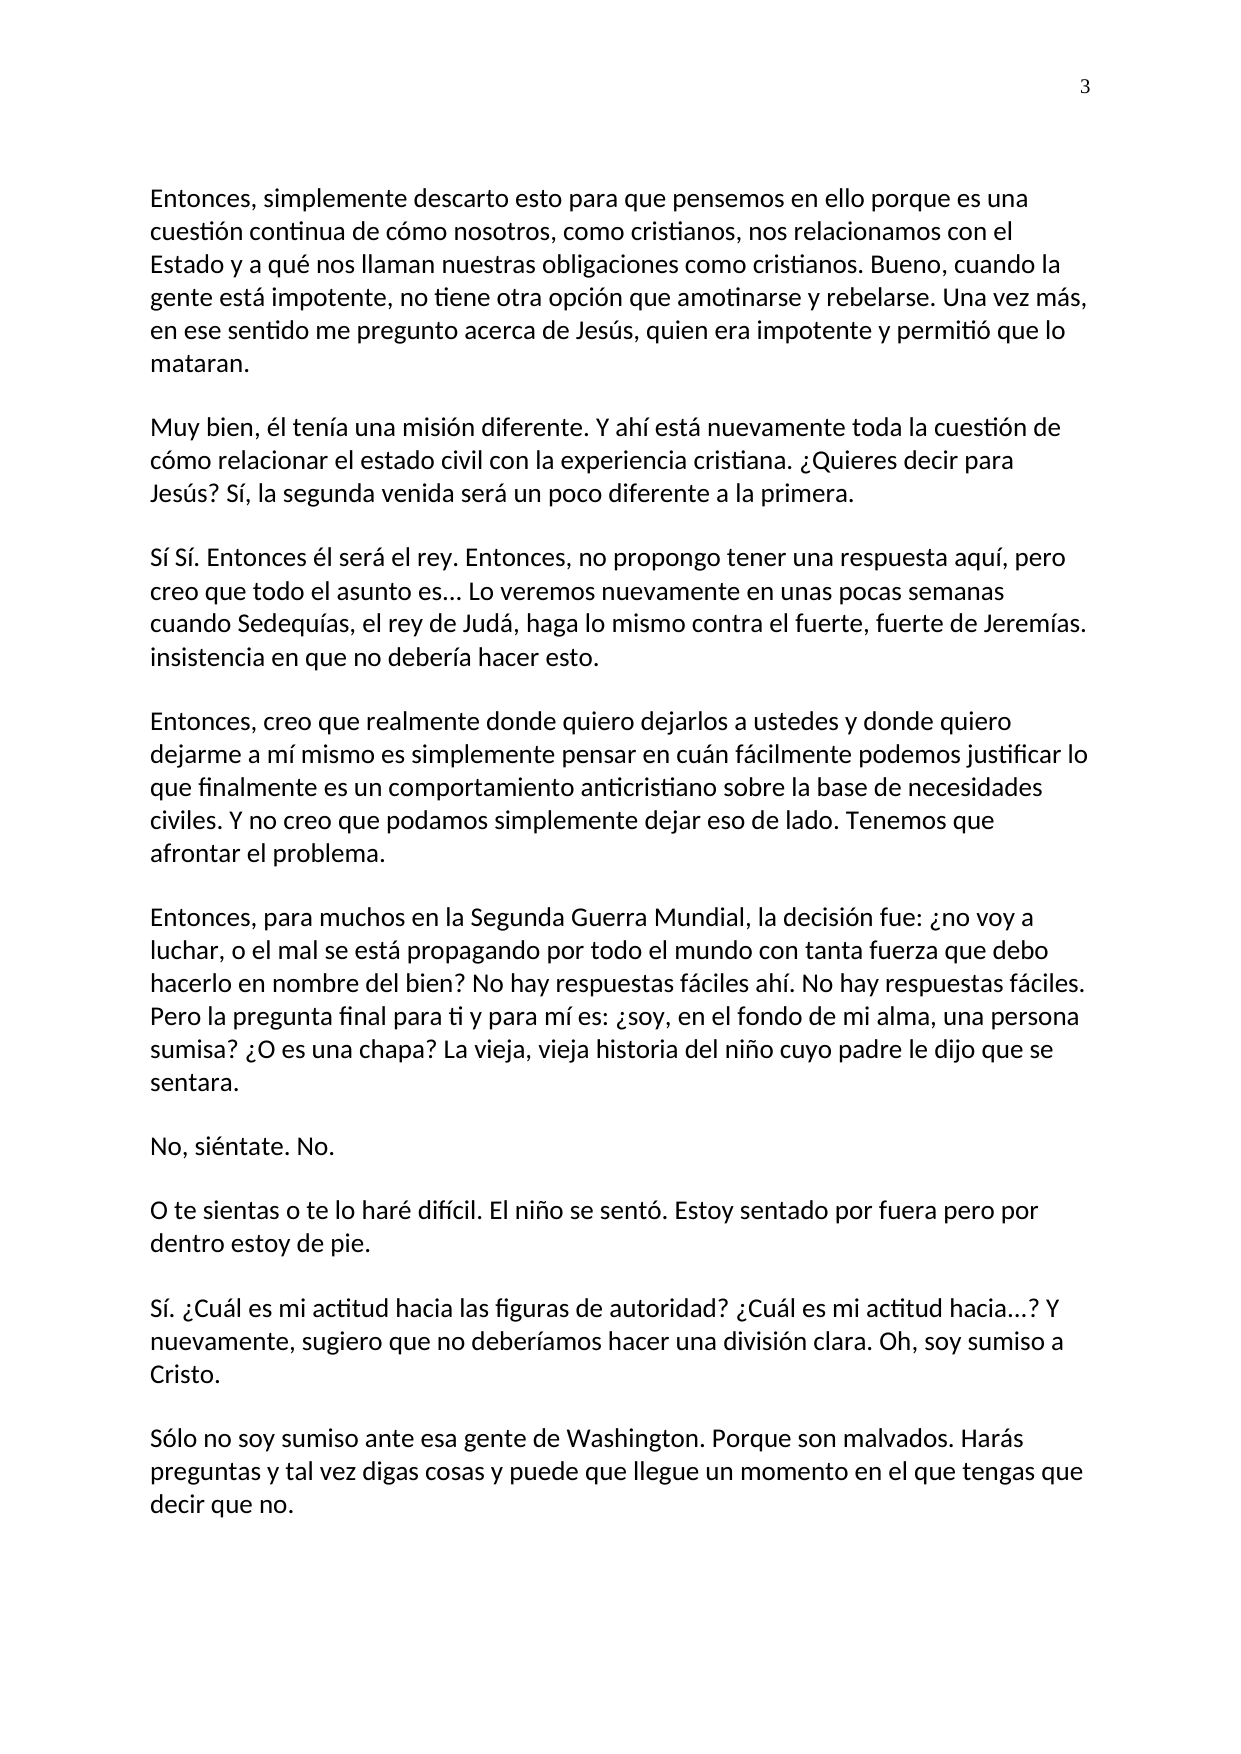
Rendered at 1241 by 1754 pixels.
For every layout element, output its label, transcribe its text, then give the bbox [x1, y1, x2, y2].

text O te sientas o te lo haré difícil. El niño se sentó. Estoy sentado por fuera pero por dentro estoy de pie. [150, 1193, 1090, 1259]
text Entonces, para muchos en la Segunda Guerra Mundial, la decisión fue: ¿no voy a luchar, o el mal se está propagando por todo el mundo con tanta fuerza que debo hacerlo en nombre del bien? No hay respuestas fáciles ahí. No hay respuestas fáciles. Pero la pregunta final para ti y para mí es: ¿soy, en el fondo de mi alma, una persona sumisa? ¿O es una chapa? La vieja, vieja historia del niño cuyo padre le dijo que se sentara. [150, 900, 1090, 1098]
text Muy bien, él tenía una misión diferente. Y ahí está nuevamente toda la cuestión de cómo relacionar el estado civil con la experiencia cristiana. ¿Quieres decir para Jesús? Sí, la segunda venida será un poco diferente a la primera. [150, 410, 1090, 509]
text Entonces, creo que realmente donde quiero dejarlos a ustedes y donde quiero dejarme a mí mismo es simplemente pensar en cuán fácilmente podemos justificar lo que finalmente es un comportamiento anticristiano sobre la base de necesidades civiles. Y no creo que podamos simplemente dejar eso de lado. Tenemos que afrontar el problema. [150, 704, 1090, 869]
text No, siéntate. No. [150, 1129, 1090, 1162]
text Sí. ¿Cuál es mi actitud hacia las figuras de autoridad? ¿Cuál es mi actitud hacia...? Y nuevamente, sugiero que no deberíamos hacer una división clara. Oh, soy sumiso a Cristo. [150, 1291, 1090, 1390]
text Entonces, simplemente descarto esto para que pensemos en ello porque es una cuestión continua de cómo nosotros, como cristianos, nos relacionamos con el Estado y a qué nos llaman nuestras obligaciones como cristianos. Bueno, cuando la gente está impotente, no tiene otra opción que amotinarse y rebelarse. Una vez más, en ese sentido me pregunto acerca de Jesús, quien era impotente y permitió que lo mataran. [150, 181, 1090, 379]
text Sólo no soy sumiso ante esa gente de Washington. Porque son malvados. Harás preguntas y tal vez digas cosas y puede que llegue un momento en el que tengas que decir que no. [150, 1421, 1090, 1520]
text Sí Sí. Entonces él será el rey. Entonces, no propongo tener una respuesta aquí, pero creo que todo el asunto es... Lo veremos nuevamente en unas pocas semanas cuando Sedequías, el rey de Judá, haga lo mismo contra el fuerte, fuerte de Jeremías. insistencia en que no debería hacer esto. [150, 541, 1090, 673]
